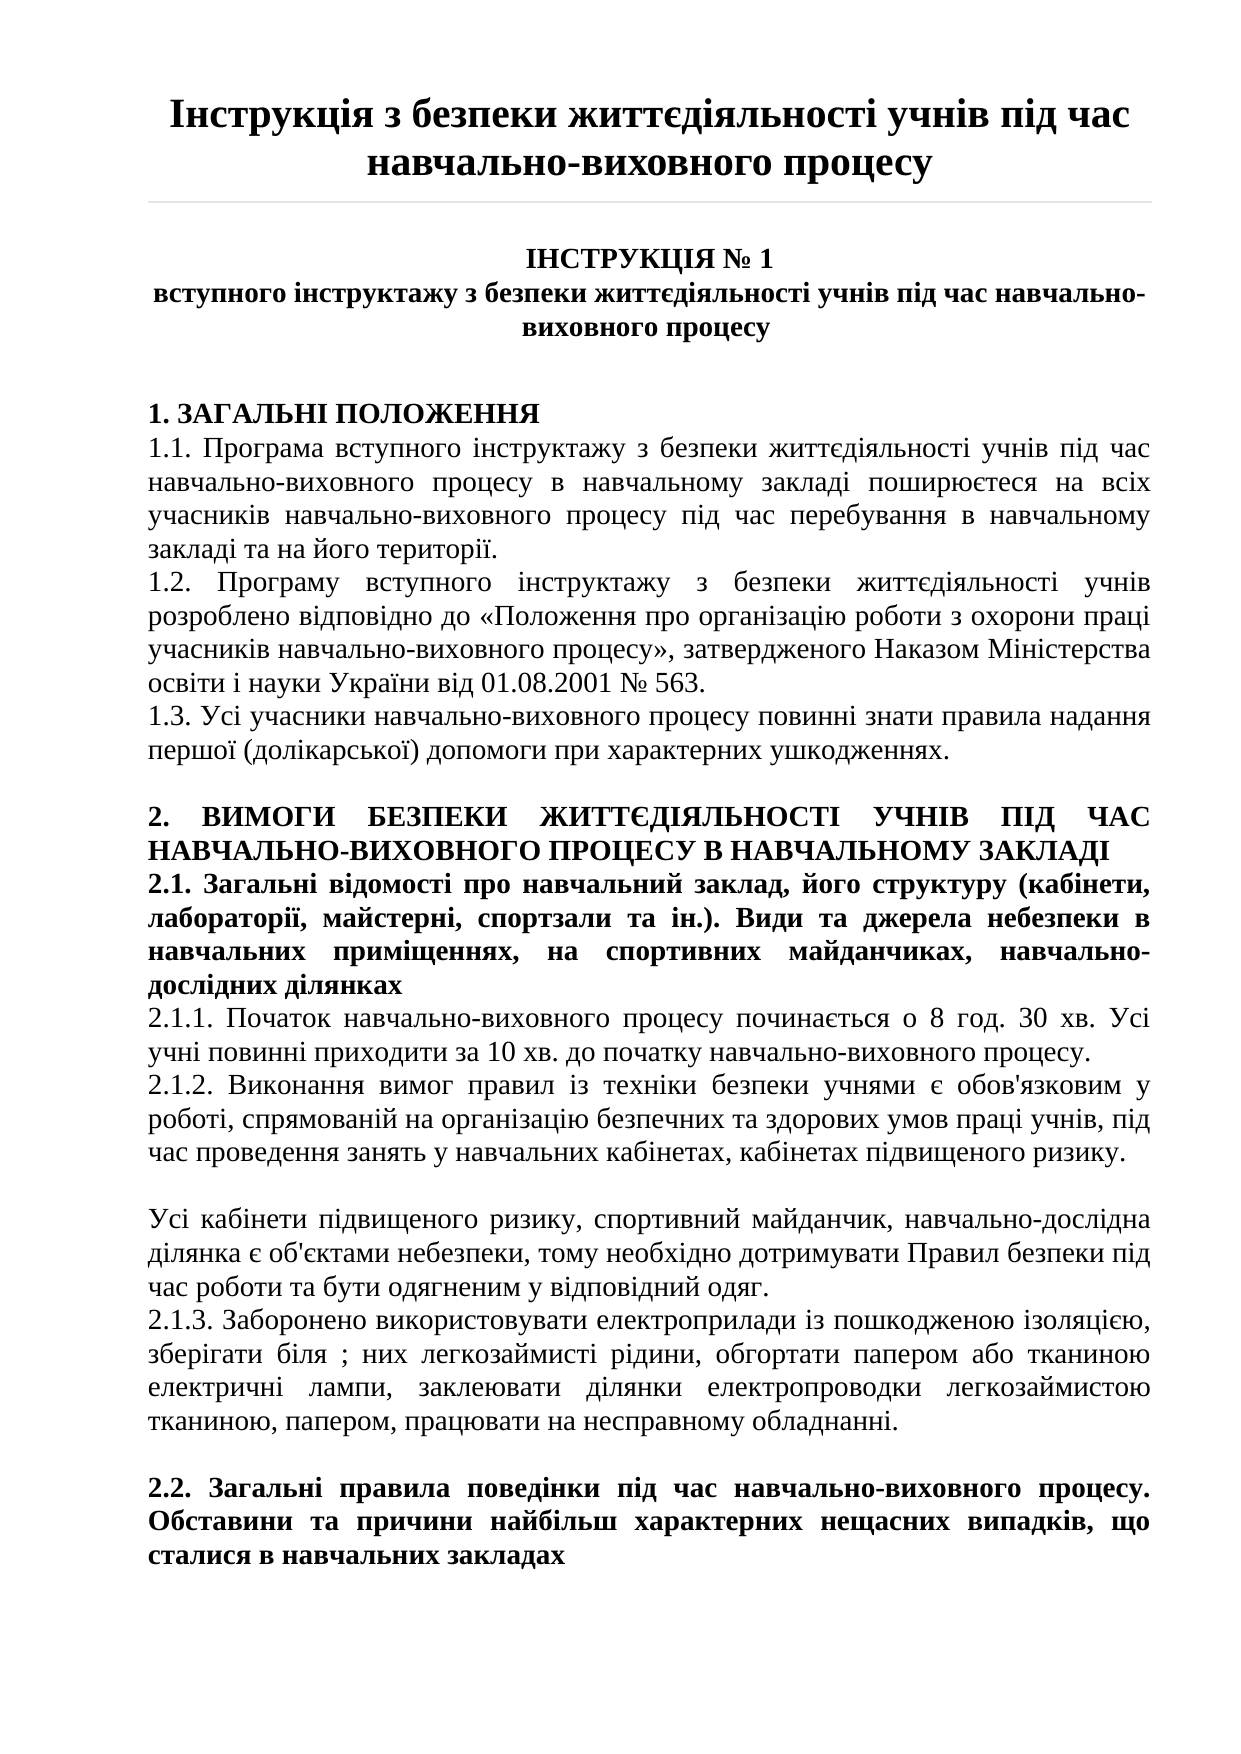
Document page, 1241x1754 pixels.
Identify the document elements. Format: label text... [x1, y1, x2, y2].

text Інструкція з безпеки життєдіяльності учнів під час навчально-виховного процесу [148, 88, 1152, 201]
text 1.2. Програму вступного інструктажу з безпеки життєдіяльності учнів розроблено відповідно до «Положення про організацію роботи з охорони праці учасників навчально-виховного процесу», затвердженого Наказом Міністерства освіти і науки України від 01.08.2001 № 563. [148, 564, 1152, 698]
text 2. ВИМОГИ БЕЗПЕКИ ЖИТТЄДІЯЛЬНОСТІ УЧНІВ ПІД ЧАС НАВЧАЛЬНО-ВИХОВНОГО ПРОЦЕСУ В НАВЧАЛЬНОМУ ЗАКЛАДІ [148, 799, 1152, 866]
text 2.1.1. Початок навчально-виховного процесу починається о 8 год. 30 хв. Усі учні повинні приходити за 10 хв. до початку навчально-виховного процесу. [148, 1000, 1152, 1067]
text 1.3. Усі учасники навчально-виховного процесу повинні знати правила надання першої (долікарської) допомоги при характерних ушкодженнях. [148, 698, 1152, 766]
text ІНСТРУКЦІЯ № 1 вступного інструктажу з безпеки життєдіяльності учнів під час навчально-виховного процесу [148, 242, 1152, 342]
text Усі кабінети підвищеного ризику, спортивний майданчик, навчально-дослідна ділянка є об'єктами небезпеки, тому необхідно дотримувати Правил безпеки під час роботи та бути одягненим у відповідний одяг. [148, 1168, 1152, 1302]
text 2.1.3. Заборонено використовувати електроприлади із пошкодженою ізоляцією, зберігати біля ; них легкозаймисті рідини, обгортати папером або тканиною електричні лампи, заклеювати ділянки електропроводки легкозаймистою тканиною, папером, працювати на несправному обладнанні. [148, 1302, 1152, 1436]
text 2.1.2. Виконання вимог правил із техніки безпеки учнями є обов'язковим у роботі, спрямованій на організацію безпечних та здорових умов праці учнів, під час проведення занять у навчальних кабінетах, кабінетах підвищеного ризику. [148, 1067, 1152, 1168]
text 1.1. Програма вступного інструктажу з безпеки життєдіяльності учнів під час навчально-виховного процесу в навчальному закладі поширюєтеся на всіх учасників навчально-виховного процесу під час перебування в навчальному закладі та на його території. [148, 430, 1152, 564]
text 2.2. Загальні правила поведінки під час навчально-виховного процесу. Обставини та причини найбільш характерних нещасних випадків, що сталися в навчальних закладах [148, 1436, 1152, 1571]
text 1. ЗАГАЛЬНІ ПОЛОЖЕННЯ [148, 397, 1152, 430]
text 2.1. Загальні відомості про навчальний заклад, його структуру (кабінети, лабораторії, майстерні, спортзали та ін.). Види та джерела небезпеки в навчальних приміщеннях, на спортивних майданчиках, навчально-дослідних ділянках [148, 866, 1152, 1000]
